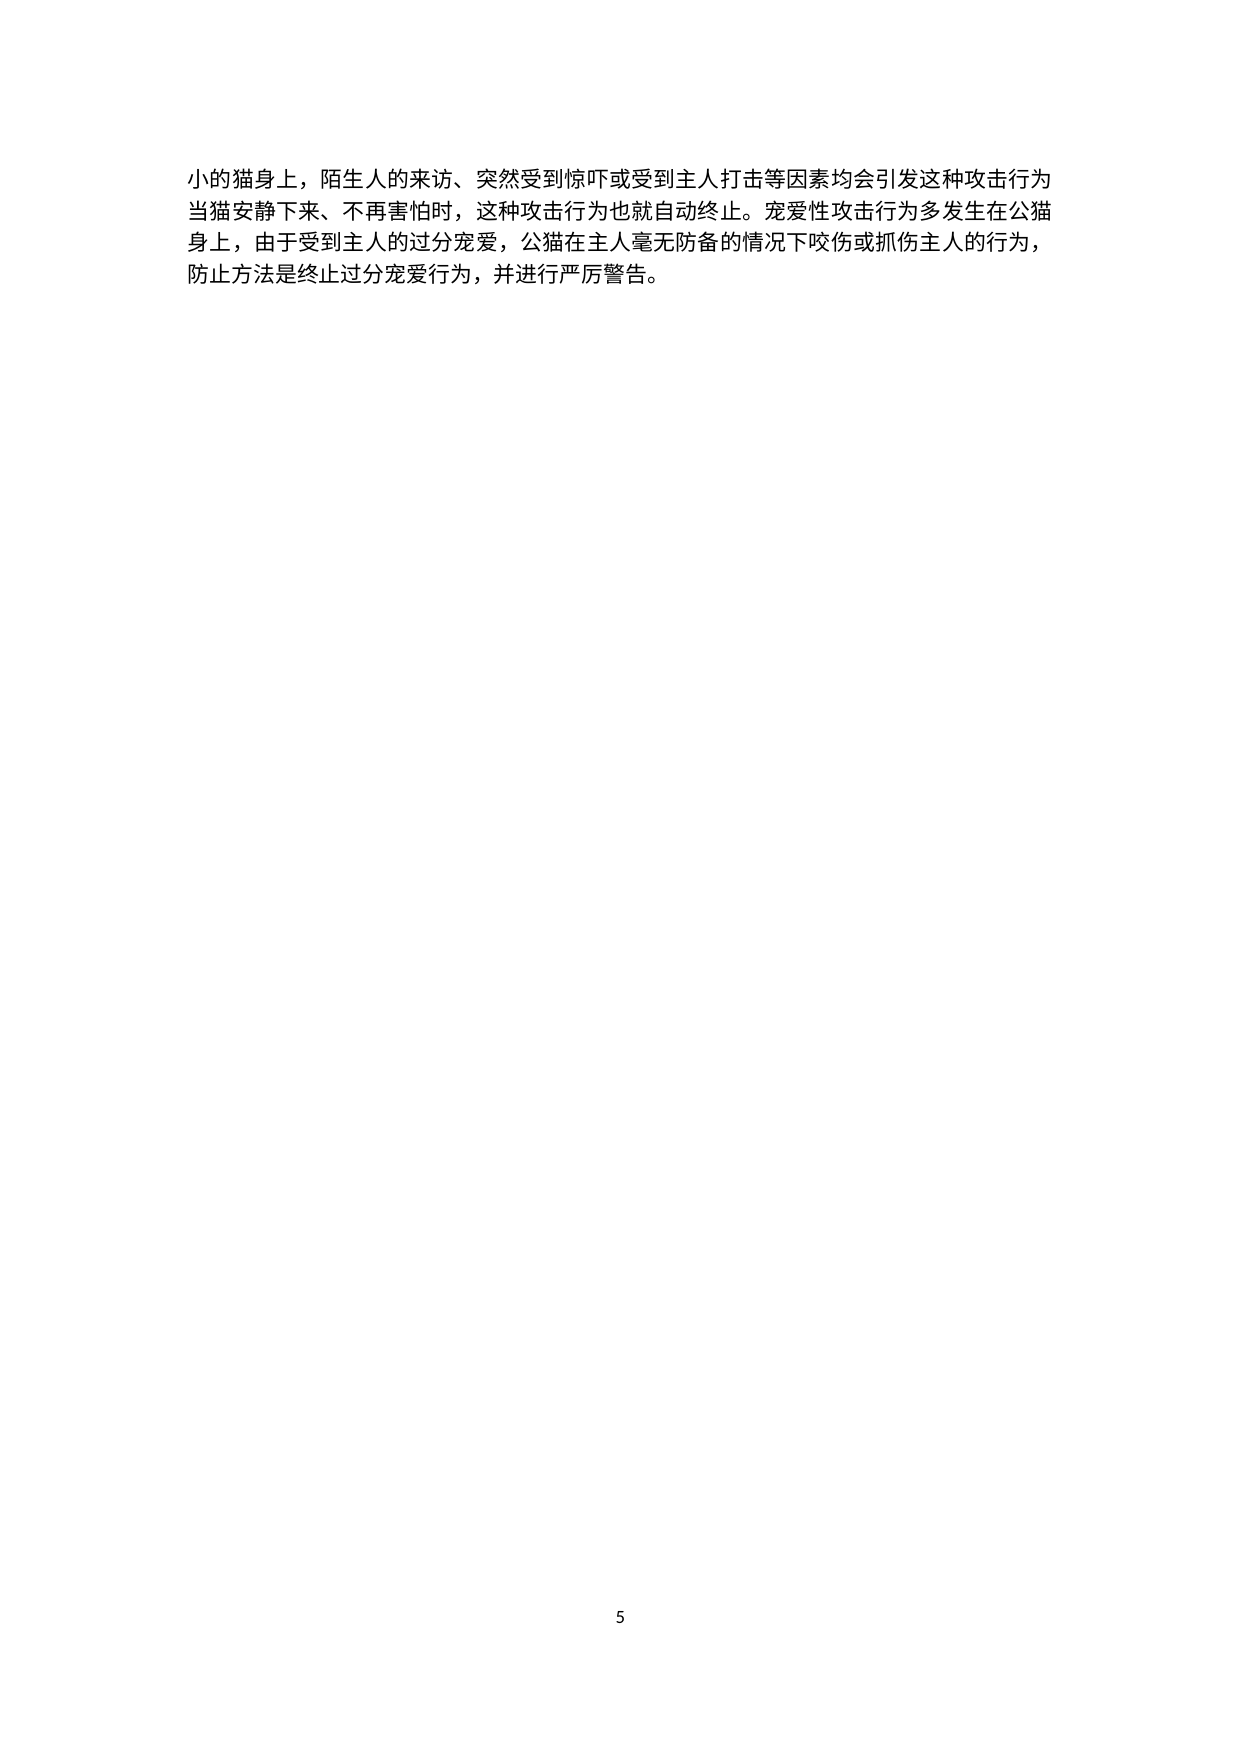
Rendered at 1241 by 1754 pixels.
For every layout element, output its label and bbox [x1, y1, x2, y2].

text [187, 162, 1053, 289]
